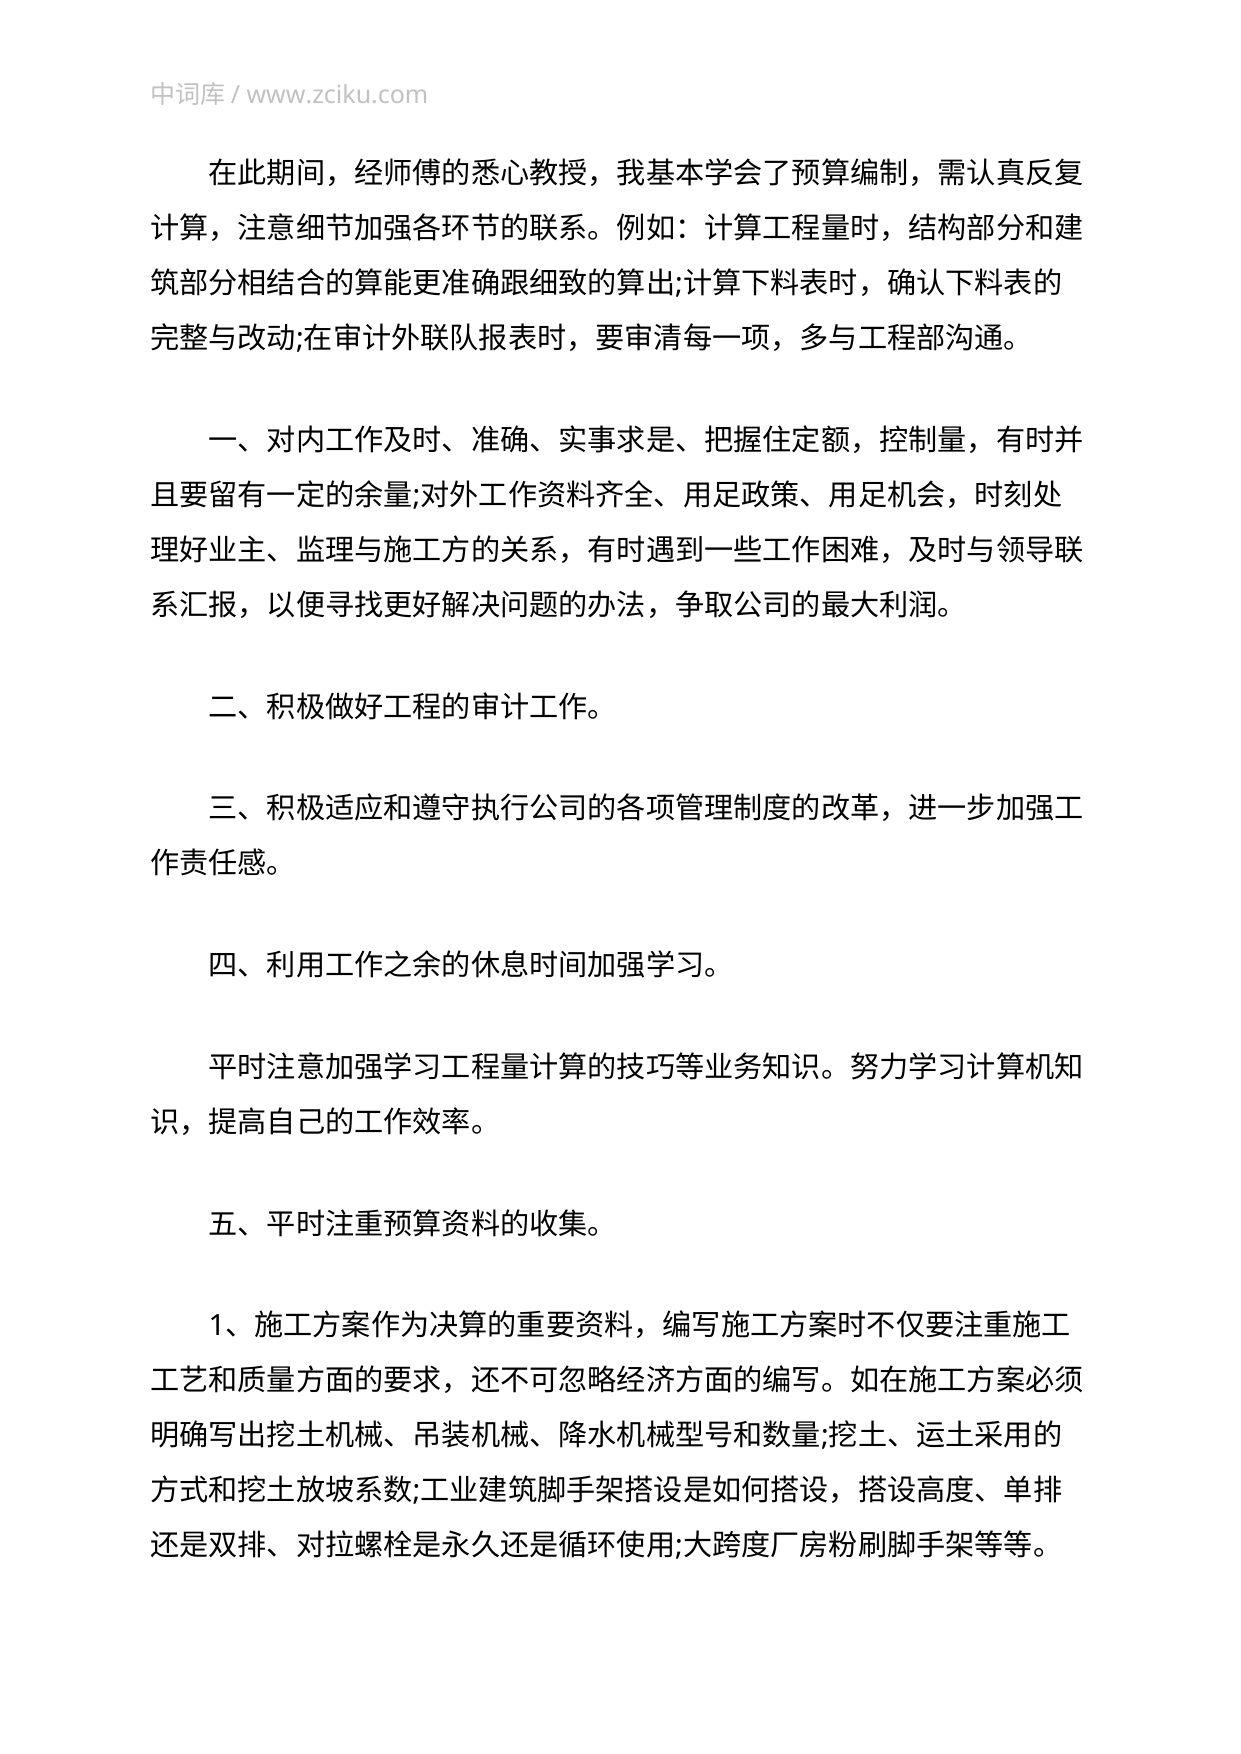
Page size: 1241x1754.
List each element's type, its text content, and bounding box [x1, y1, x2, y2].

text 在此期间，经师傅的悉心教授，我基本学会了预算编制，需认真反复计算，注意细节加强各环节的联系。例如：计算工程量时，结构部分和建筑部分相结合的算能更准确跟细致的算出;计算下料表时，确认下料表的完整与改动;在审计外联队报表时，要审清每一项，多与工程部沟通。 [150, 150, 1090, 357]
text 三、积极适应和遵守执行公司的各项管理制度的改革，进一步加强工作责任感。 [150, 785, 1090, 882]
text 五、平时注重预算资料的收集。 [150, 1200, 1090, 1242]
text 一、对内工作及时、准确、实事求是、把握住定额，控制量，有时并且要留有一定的余量;对外工作资料齐全、用足政策、用足机会，时刻处理好业主、监理与施工方的关系，有时遇到一些工作困难，及时与领导联系汇报，以便寻找更好解决问题的办法，争取公司的最大利润。 [150, 417, 1090, 624]
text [150, 1302, 1090, 1564]
text 平时注意加强学习工程量计算的技巧等业务知识。努力学习计算机知识，提高自己的工作效率。 [150, 1043, 1090, 1141]
text 四、利用工作之余的休息时间加强学习。 [150, 942, 1090, 984]
text 二、积极做好工程的审计工作。 [150, 683, 1090, 726]
